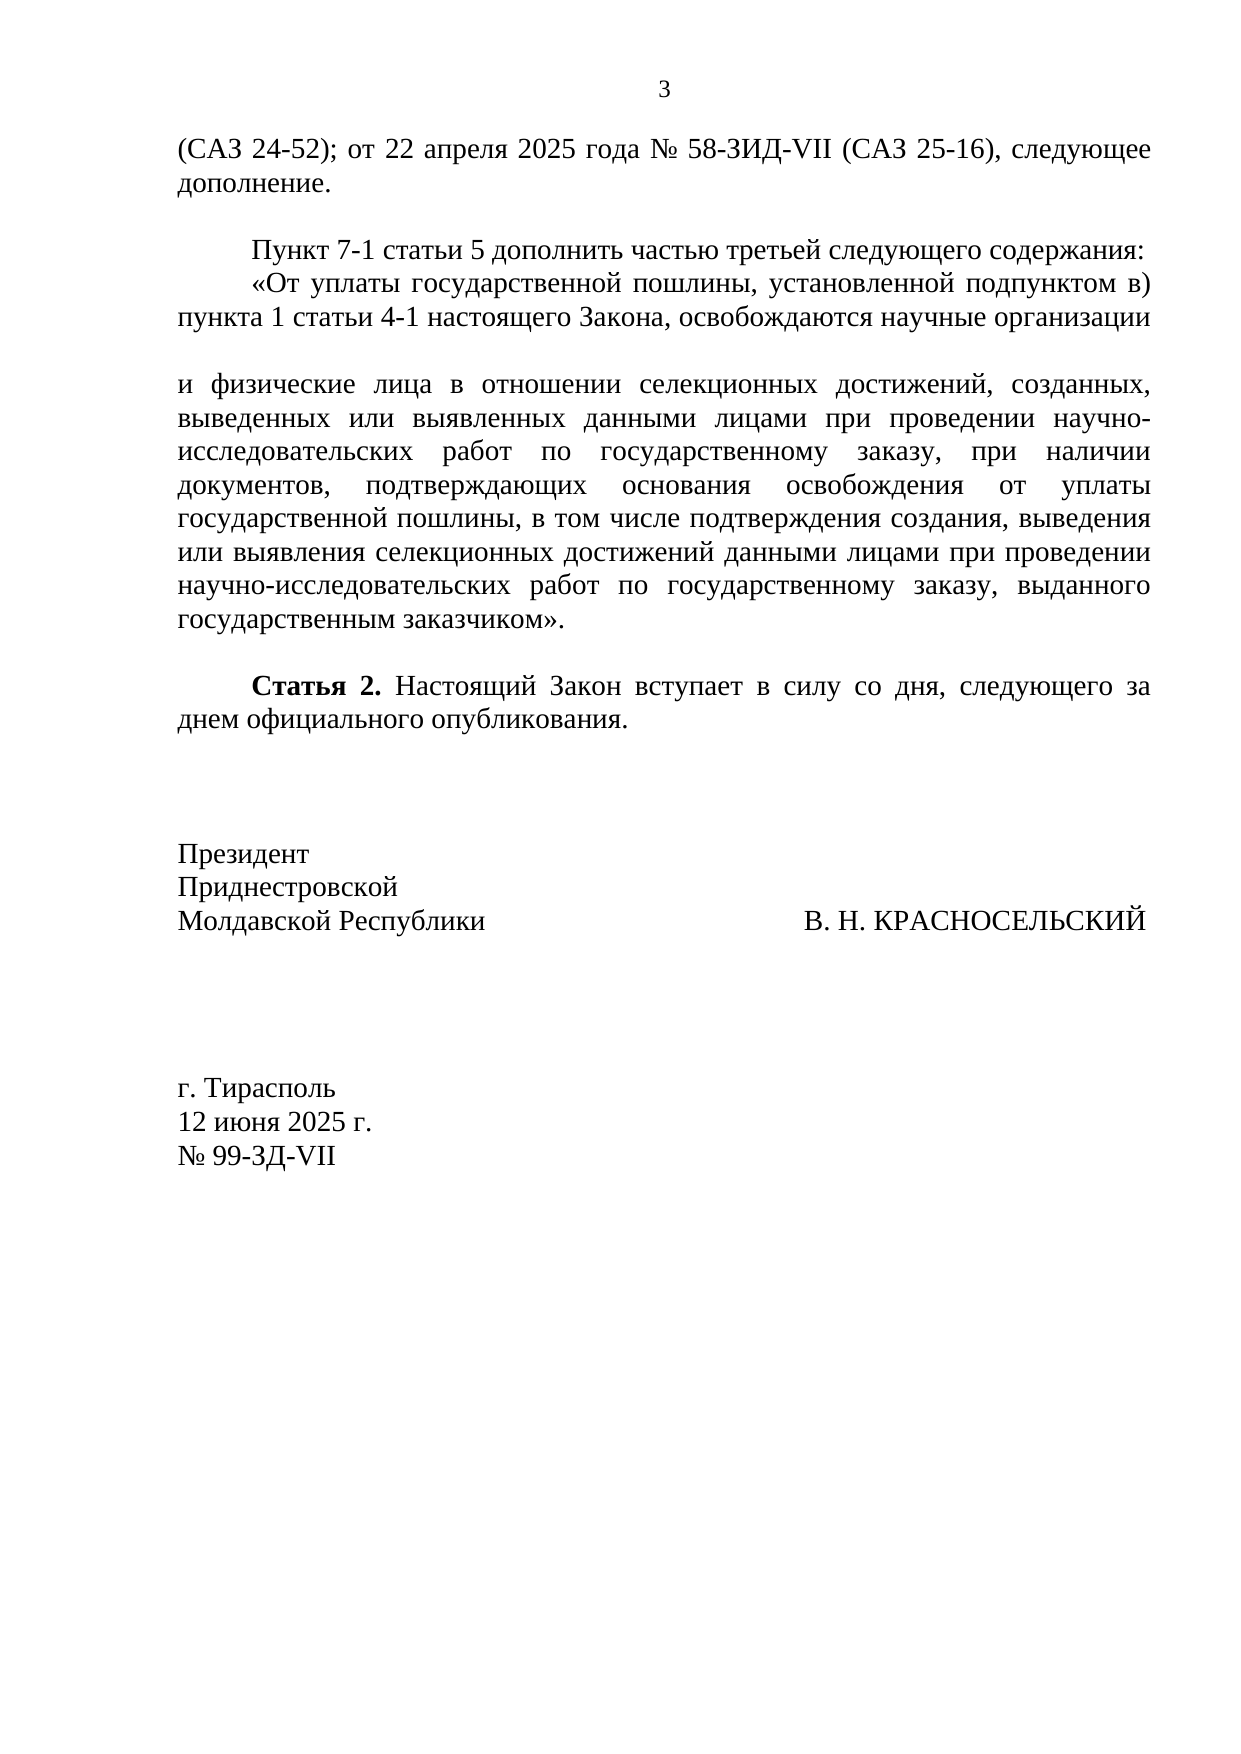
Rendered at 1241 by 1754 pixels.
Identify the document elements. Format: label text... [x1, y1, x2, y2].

text г. Тирасполь [177, 1071, 1152, 1104]
text «От уплаты государственной пошлины, установленной подпунктом в) пункта 1 статьи 4-1 настоящего Закона, освобождаются научные организации и физические лица в отношении селекционных достижений, созданных, выведенных или выявленных данными лицами при проведении научно-исследовательских работ по государственному заказу, при наличии документов, подтверждающих основания освобождения от уплаты государственной пошлины, в том числе подтверждения создания, выведения или выявления селекционных достижений данными лицами при проведении научно-исследовательских работ по государственному заказу, выданного государственным заказчиком». [177, 266, 1152, 634]
text Молдавской Республики В. Н. КРАСНОСЕЛЬСКИЙ [177, 903, 1152, 936]
text Статья 2. Настоящий Закон вступает в силу со дня, следующего за днем официального опубликования. [177, 668, 1152, 735]
text 12 июня 2025 г. [177, 1104, 1152, 1138]
text Пункт 7-1 статьи 5 дополнить частью третьей следующего содержания: [177, 232, 1152, 266]
text Приднестровской [177, 869, 1152, 903]
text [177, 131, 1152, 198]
text Президент [177, 836, 1152, 869]
text № 99-ЗД-VII [177, 1138, 1152, 1171]
